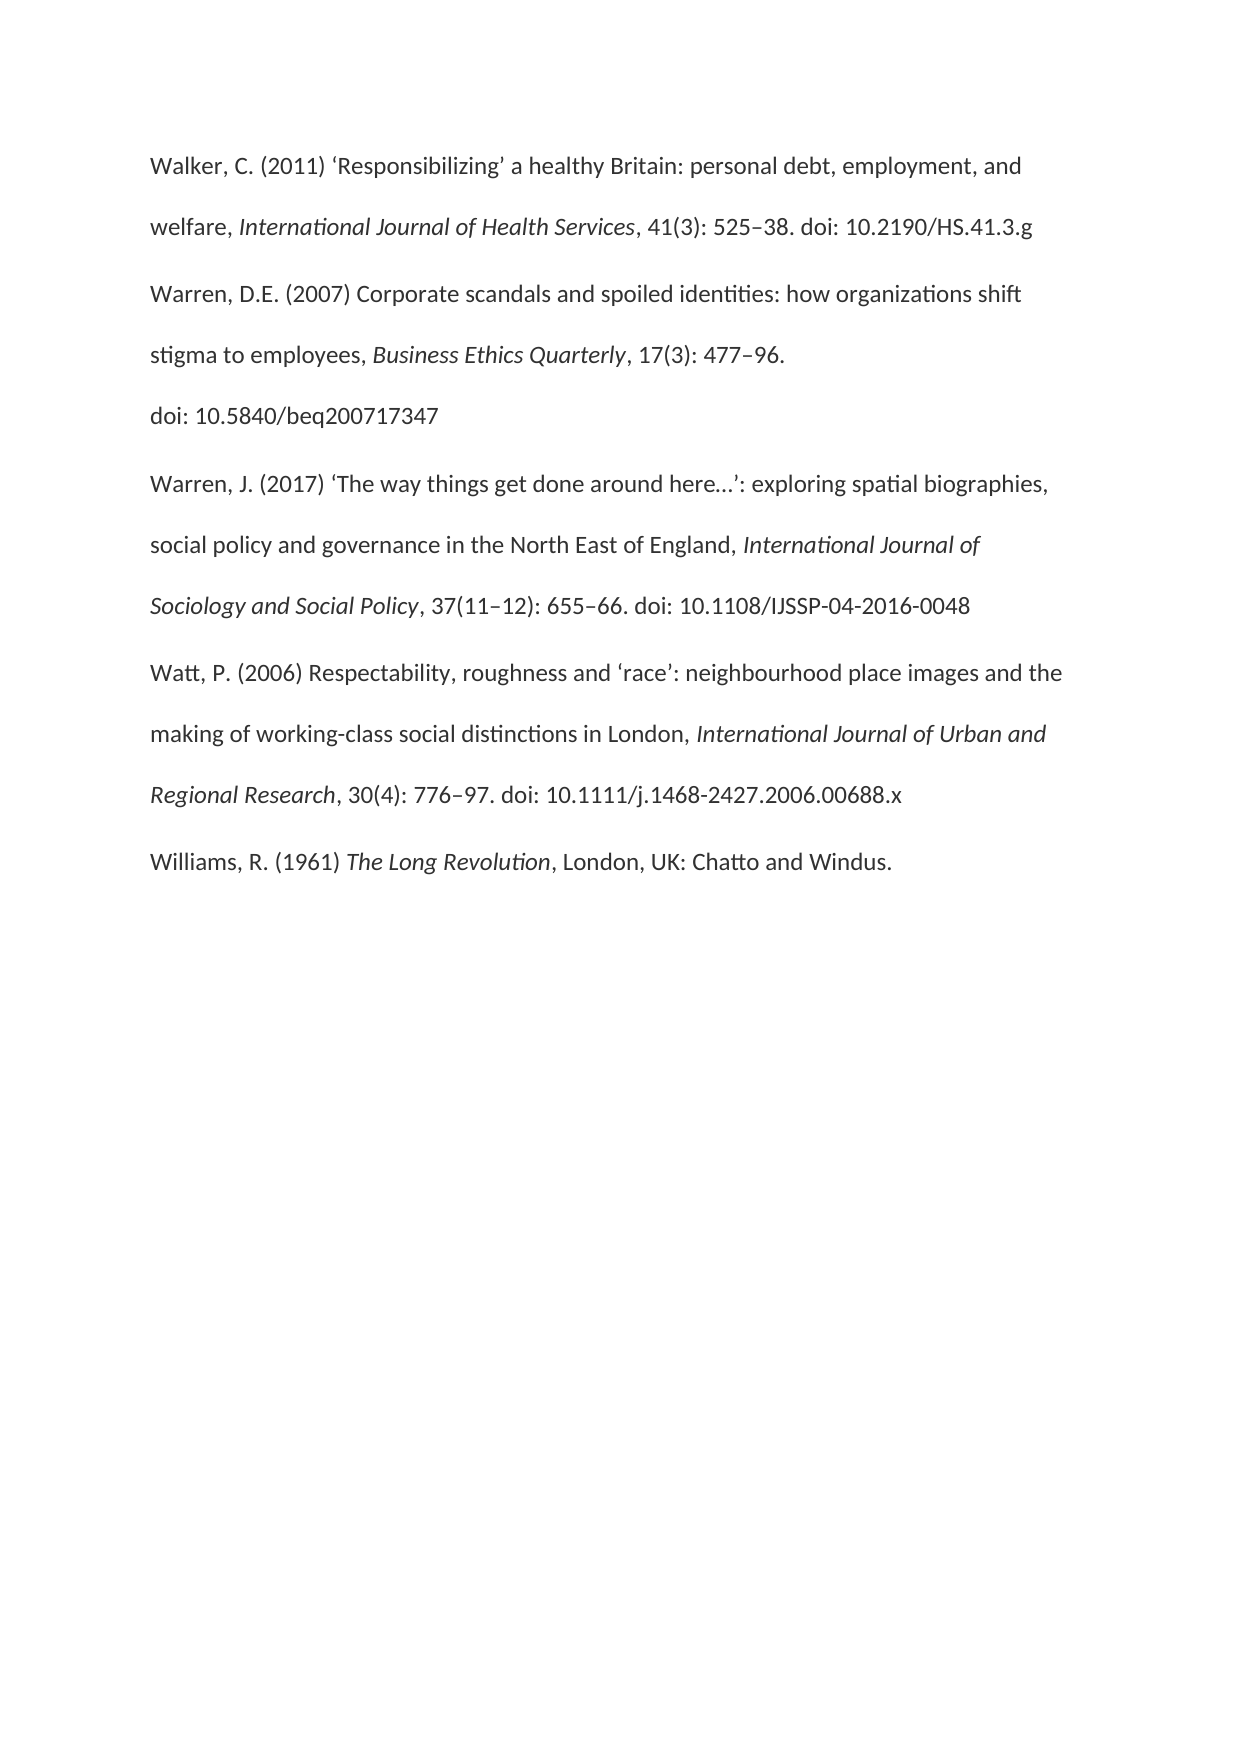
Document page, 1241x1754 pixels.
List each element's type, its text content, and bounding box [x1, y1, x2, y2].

text Warren, D.E. (2007) Corporate scandals and spoiled identities: how organizations shift stigma to employees, Business Ethics Quarterly, 17(3): 477–96. doi: 10.5840/beq200717347 [150, 278, 1065, 431]
text Williams, R. (1961) The Long Revolution, London, UK: Chatto and Windus. [150, 846, 1065, 877]
text Warren, J. (2017) ‘The way things get done around here…’: exploring spatial biographies, social policy and governance in the North East of England, International Journal of Sociology and Social Policy, 37(11–12): 655–66. doi: 10.1108/IJSSP-04-2016-0048 [150, 468, 1065, 620]
text Watt, P. (2006) Respectability, roughness and ‘race’: neighbourhood place images and the making of working-class social distinctions in London, International Journal of Urban and Regional Research, 30(4): 776–97. doi: 10.1111/j.1468-2427.2006.00688.x [150, 657, 1065, 810]
text Walker, C. (2011) ‘Responsibilizing’ a healthy Britain: personal debt, employment, and welfare, International Journal of Health Services, 41(3): 525–38. doi: 10.2190/HS.41.3.g [150, 150, 1065, 242]
